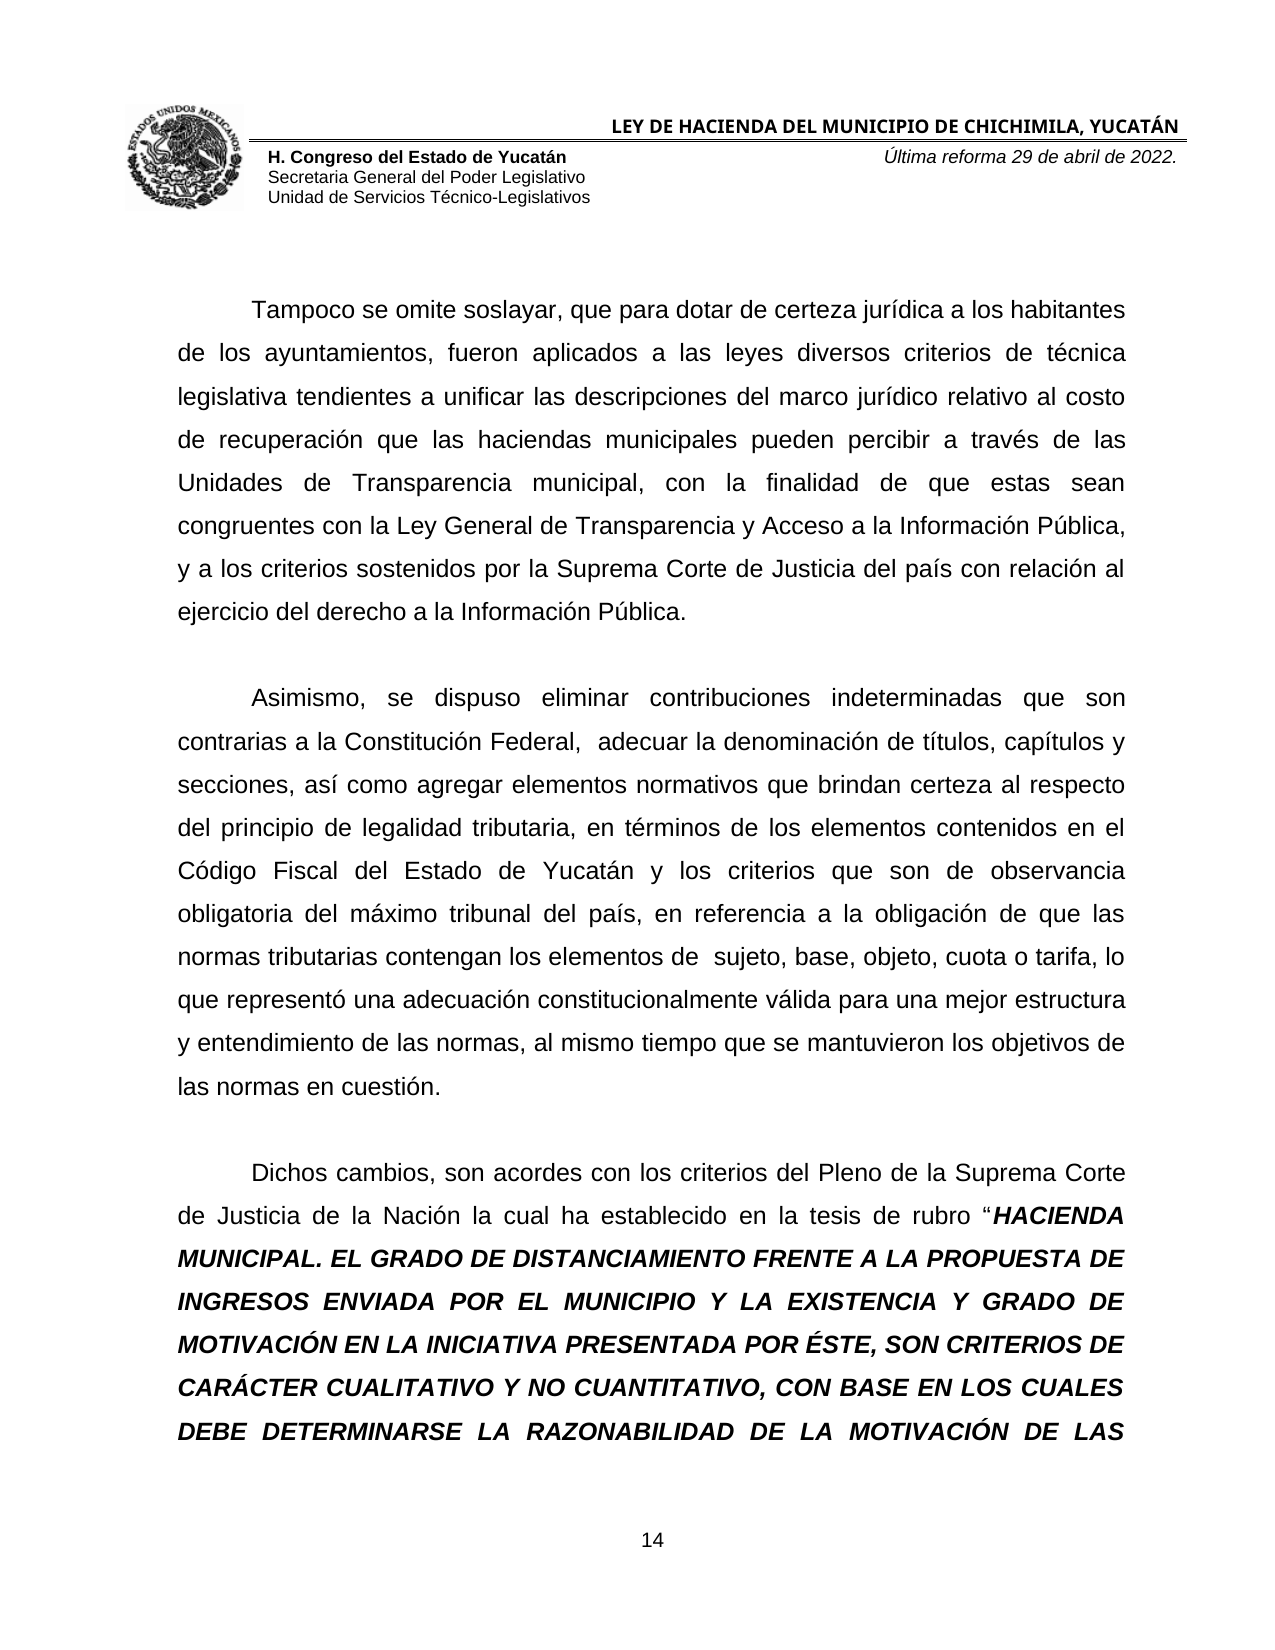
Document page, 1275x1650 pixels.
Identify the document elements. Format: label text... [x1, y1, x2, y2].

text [177, 1158, 1127, 1445]
text Asimismo, se dispuso eliminar contribuciones indeterminadas que son contrarias a la Constitución Federal, adecuar la denominación de títulos, capítulos y secciones, así como agregar elementos normativos que brindan certeza al respecto del principio de legalidad tributaria, en términos de los elementos contenidos en el Código Fiscal del Estado de Yucatán y los criterios que son de observancia obligatoria del máximo tribunal del país, en referencia a la obligación de que las normas tributarias contengan los elementos de sujeto, base, objeto, cuota o tarifa, lo que representó una adecuación constitucionalmente válida para una mejor estructura y entendimiento de las normas, al mismo tiempo que se mantuvieron los objetivos de las normas en cuestión. [177, 683, 1127, 1100]
text Tampoco se omite soslayar, que para dotar de certeza jurídica a los habitantes de los ayuntamientos, fueron aplicados a las leyes diversos criterios de técnica legislativa tendientes a unificar las descripciones del marco jurídico relativo al costo de recuperación que las haciendas municipales pueden percibir a través de las Unidades de Transparencia municipal, con la finalidad de que estas sean congruentes con la Ley General de Transparencia y Acceso a la Información Pública, y a los criterios sostenidos por la Suprema Corte de Justicia del país con relación al ejercicio del derecho a la Información Pública. [177, 295, 1127, 626]
